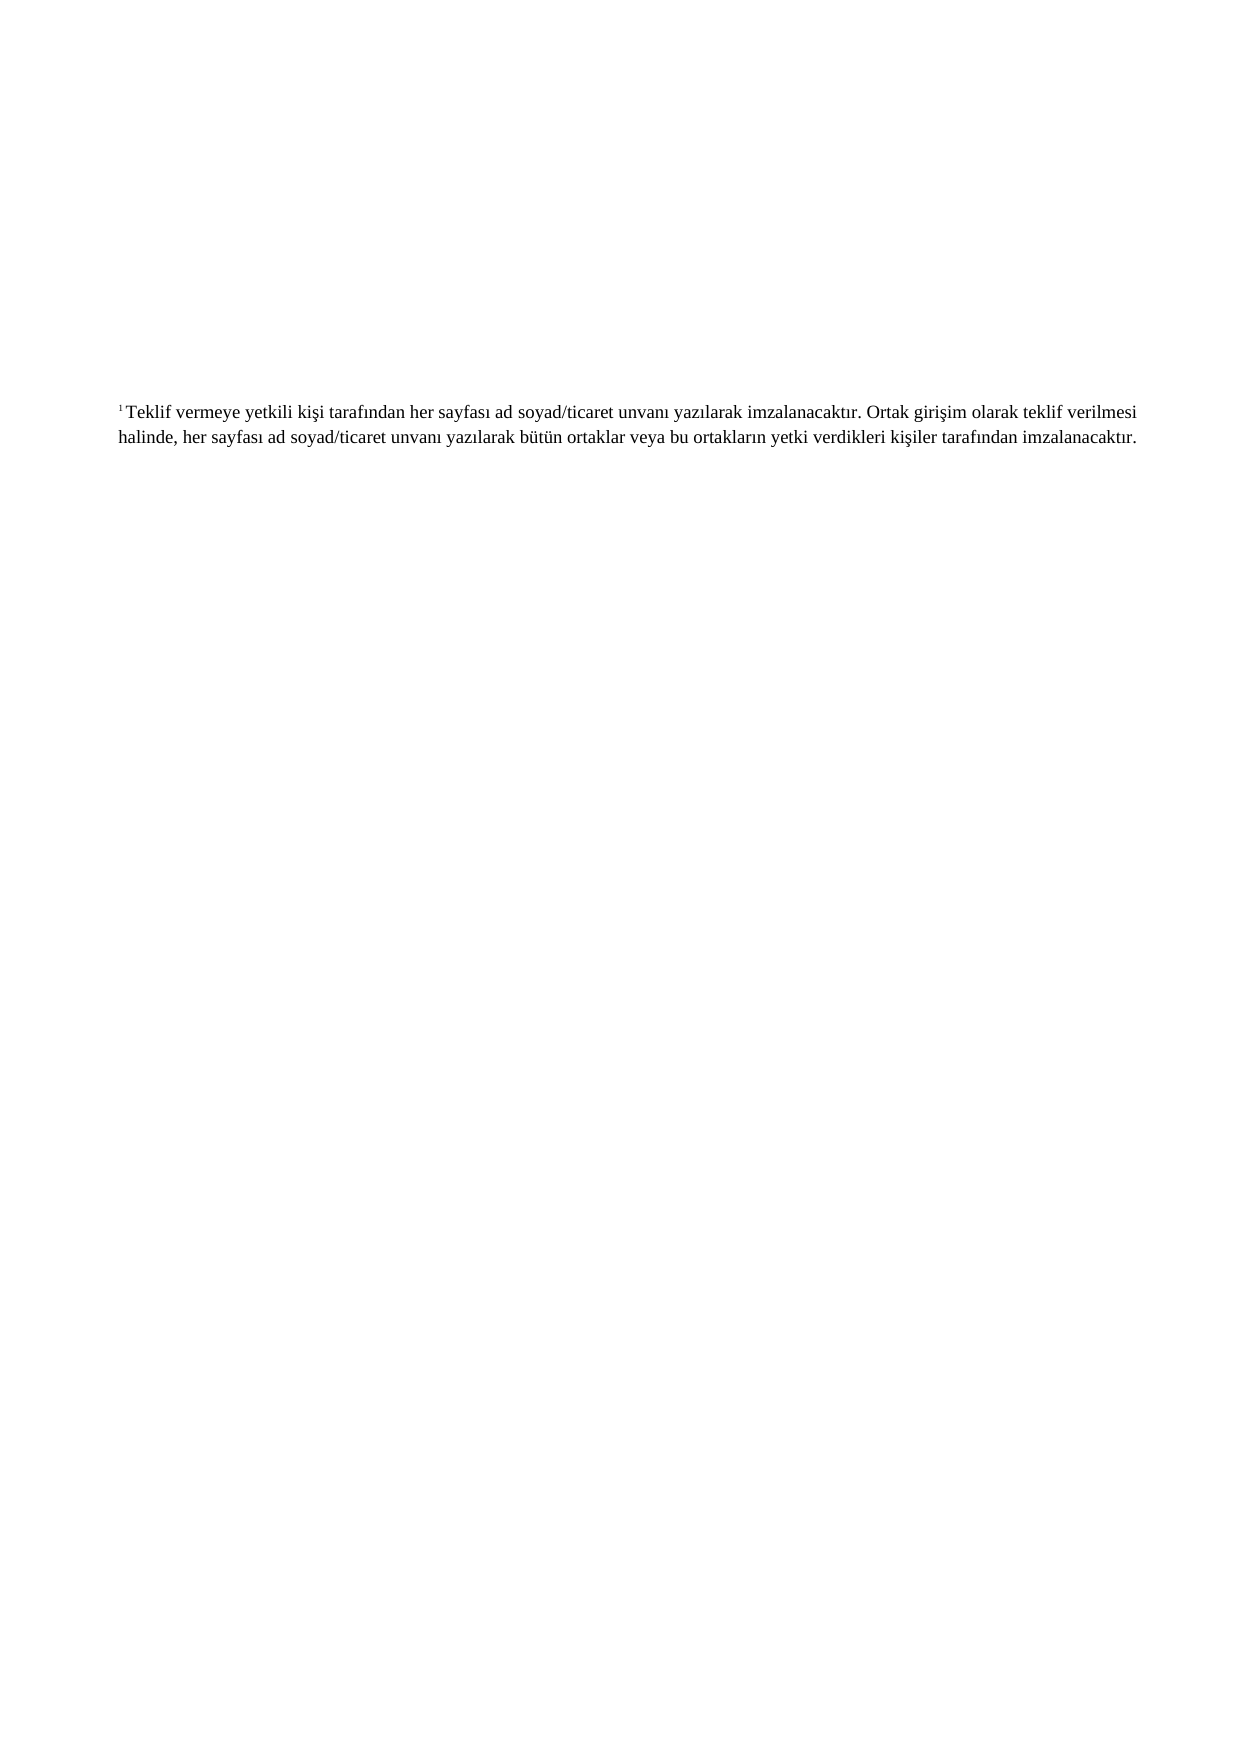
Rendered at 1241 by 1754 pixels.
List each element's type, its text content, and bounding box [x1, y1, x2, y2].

text 1 Teklif vermeye yetkili kişi tarafından her sayfası ad soyad/ticaret unvanı yazılarak imzalanacaktır. Ortak girişim olarak teklif verilmesi halinde, her sayfası ad soyad/ticaret unvanı yazılarak bütün ortaklar veya bu ortakların yetki verdikleri kişiler tarafından imzalanacaktır. [118, 401, 1152, 447]
